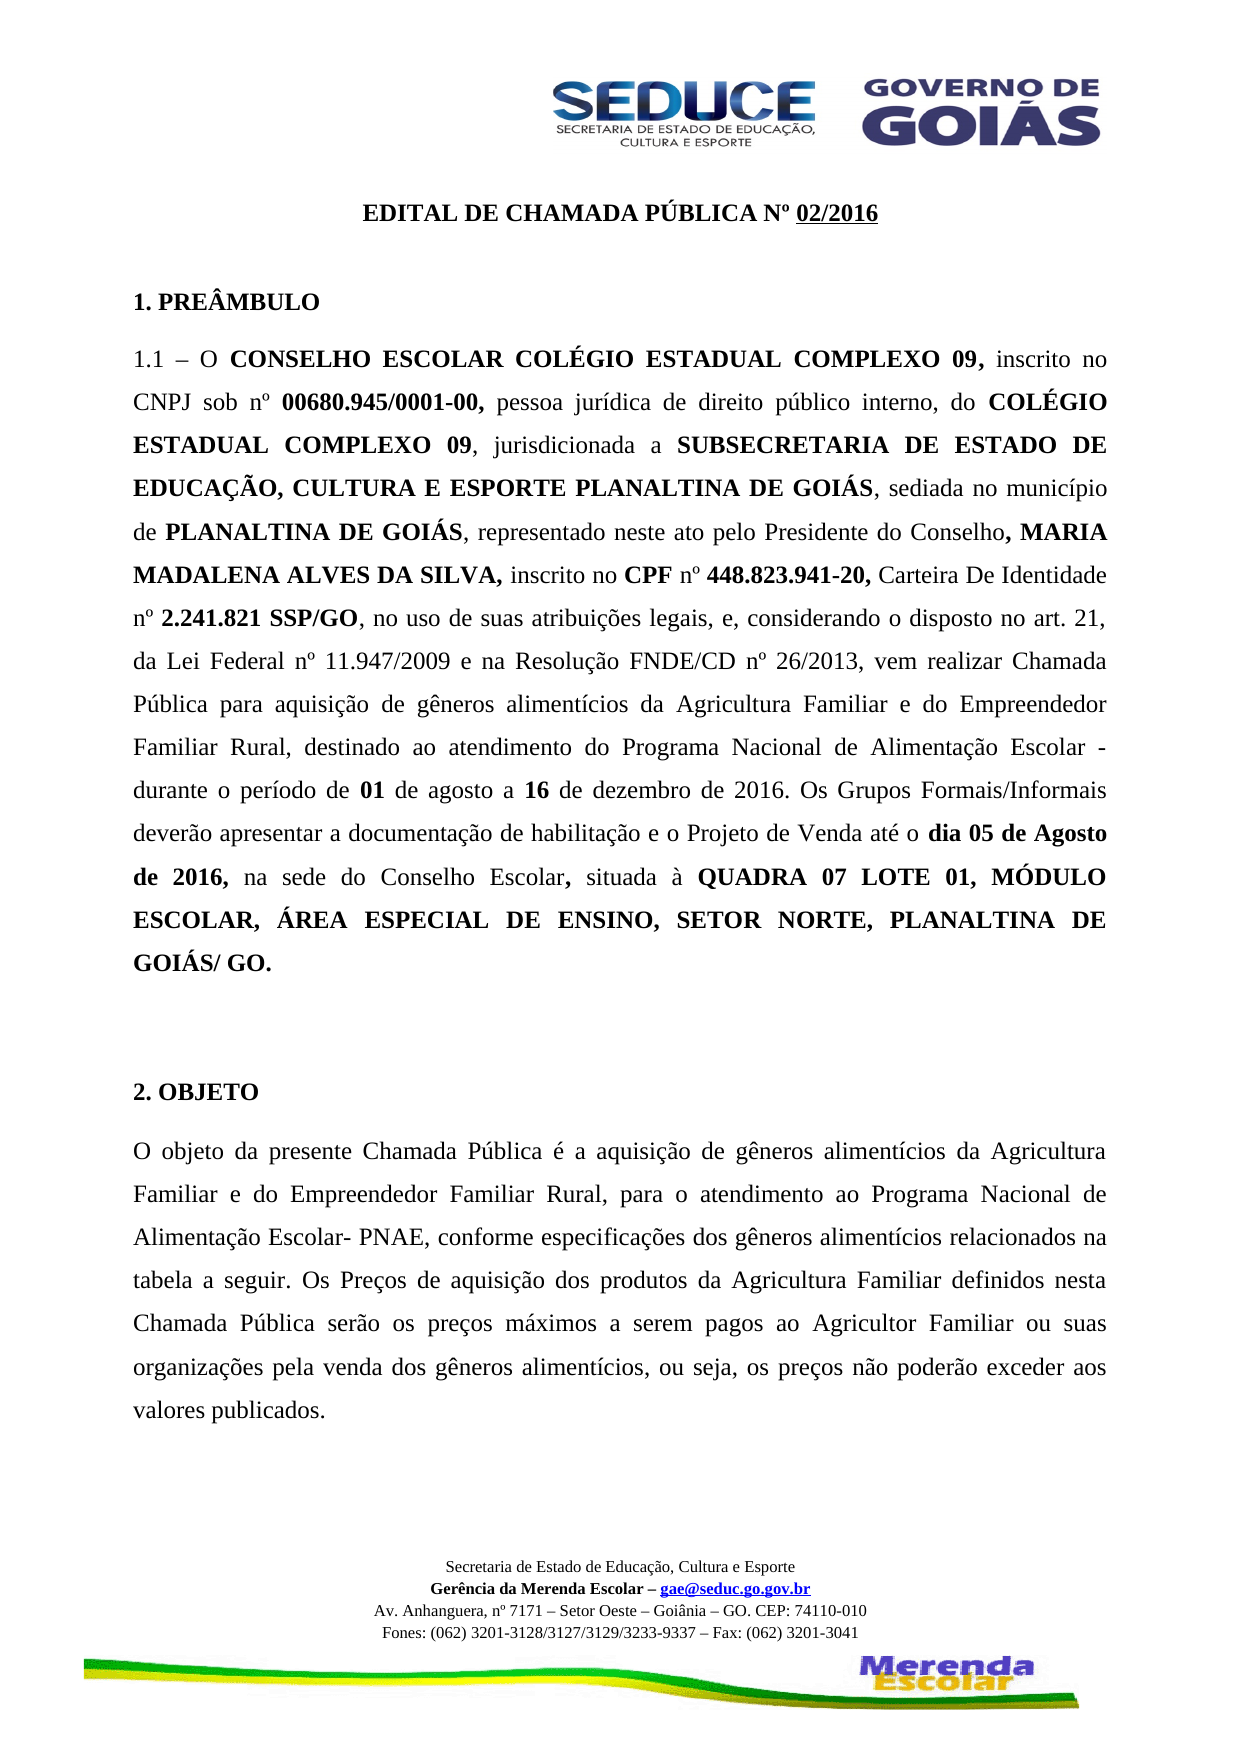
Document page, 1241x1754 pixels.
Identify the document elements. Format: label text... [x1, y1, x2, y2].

text O objeto da presente Chamada Pública é a aquisição de gêneros alimentícios da Agricultura Familiar e do Empreendedor Familiar Rural, para o atendimento ao Programa Nacional de Alimentação Escolar- PNAE, conforme especificações dos gêneros alimentícios relacionados na tabela a seguir. Os Preços de aquisição dos produtos da Agricultura Familiar definidos nesta Chamada Pública serão os preços máximos a serem pagos ao Agricultor Familiar ou suas organizações pela venda dos gêneros alimentícios, ou seja, os preços não poderão exceder aos valores publicados. [133, 1136, 1107, 1423]
text 1.1 – O CONSELHO ESCOLAR COLÉGIO ESTADUAL COMPLEXO 09, inscrito no CNPJ sob nº 00680.945/0001-00, pessoa jurídica de direito público interno, do COLÉGIO ESTADUAL COMPLEXO 09, jurisdicionada a SUBSECRETARIA DE ESTADO DE EDUCAÇÃO, CULTURA E ESPORTE PLANALTINA DE GOIÁS, sediada no município de PLANALTINA DE GOIÁS, representado neste ato pelo Presidente do Conselho, MARIA MADALENA ALVES DA SILVA, inscrito no CPF nº 448.823.941-20, Carteira De Identidade nº 2.241.821 SSP/GO, no uso de suas atribuições legais, e, considerando o disposto no art. 21, da Lei Federal nº 11.947/2009 e na Resolução FNDE/CD nº 26/2013, vem realizar Chamada Pública para aquisição de gêneros alimentícios da Agricultura Familiar e do Empreendedor Familiar Rural, destinado ao atendimento do Programa Nacional de Alimentação Escolar - durante o período de 01 de agosto a 16 de dezembro de 2016. Os Grupos Formais/Informais deverão apresentar a documentação de habilitação e o Projeto de Venda até o dia 05 de Agosto de 2016, na sede do Conselho Escolar, situada à QUADRA 07 LOTE 01, MÓDULO ESCOLAR, ÁREA ESPECIAL DE ENSINO, SETOR NORTE, PLANALTINA DE GOIÁS/ GO. [133, 344, 1107, 977]
text EDITAL DE CHAMADA PÚBLICA Nº 02/2016 [133, 198, 1107, 227]
picture [552, 73, 1108, 154]
text 1. PREÂMBULO [133, 287, 1107, 315]
text 2. OBJETO [133, 1077, 1107, 1106]
